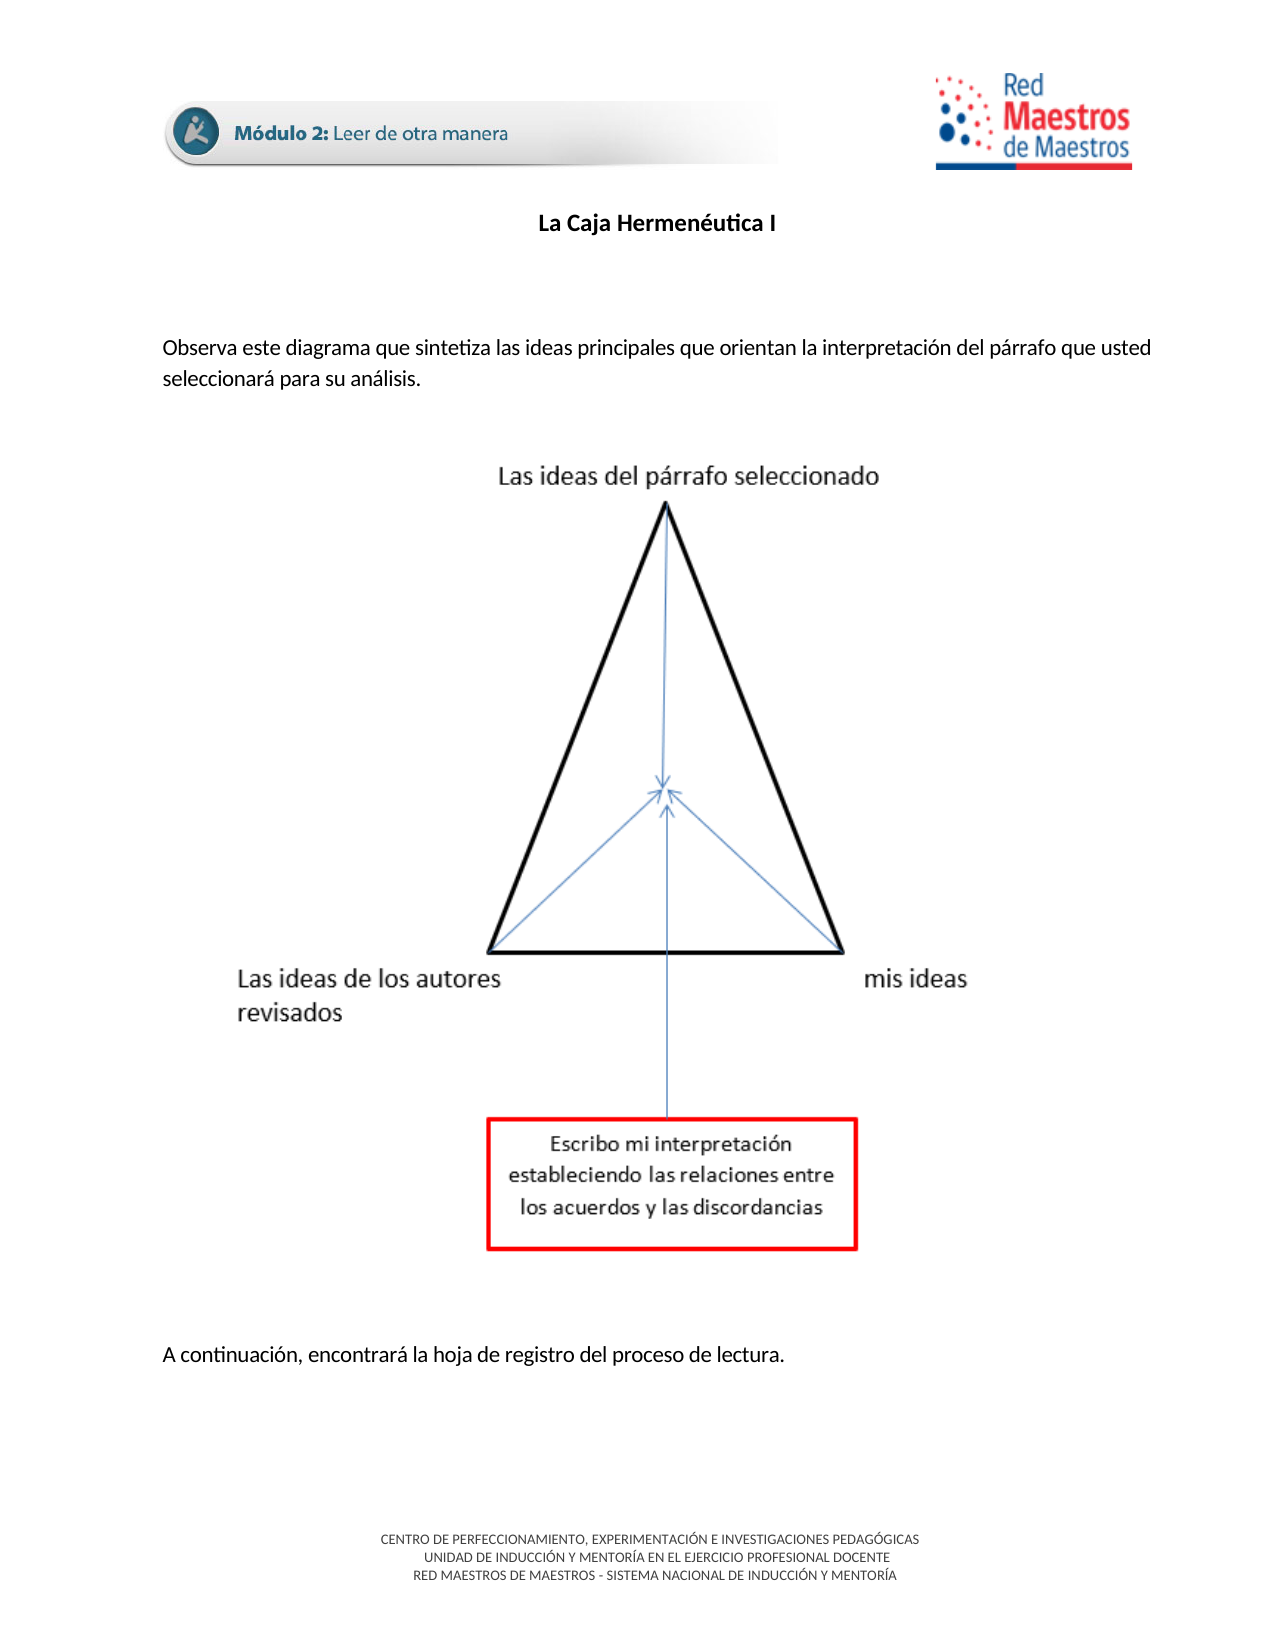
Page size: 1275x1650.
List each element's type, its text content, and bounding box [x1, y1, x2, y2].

picture [935, 73, 1133, 170]
text A continuación, encontrará la hoja de registro del proceso de lectura. [162, 1341, 1152, 1368]
text La Caja Hermenéutica I [162, 207, 1152, 237]
text Observa este diagrama que sintetiza las ideas principales que orientan la interpretación del párrafo que usted seleccionará para su análisis. [162, 333, 1152, 392]
picture [162, 101, 780, 170]
picture [162, 457, 1084, 1275]
